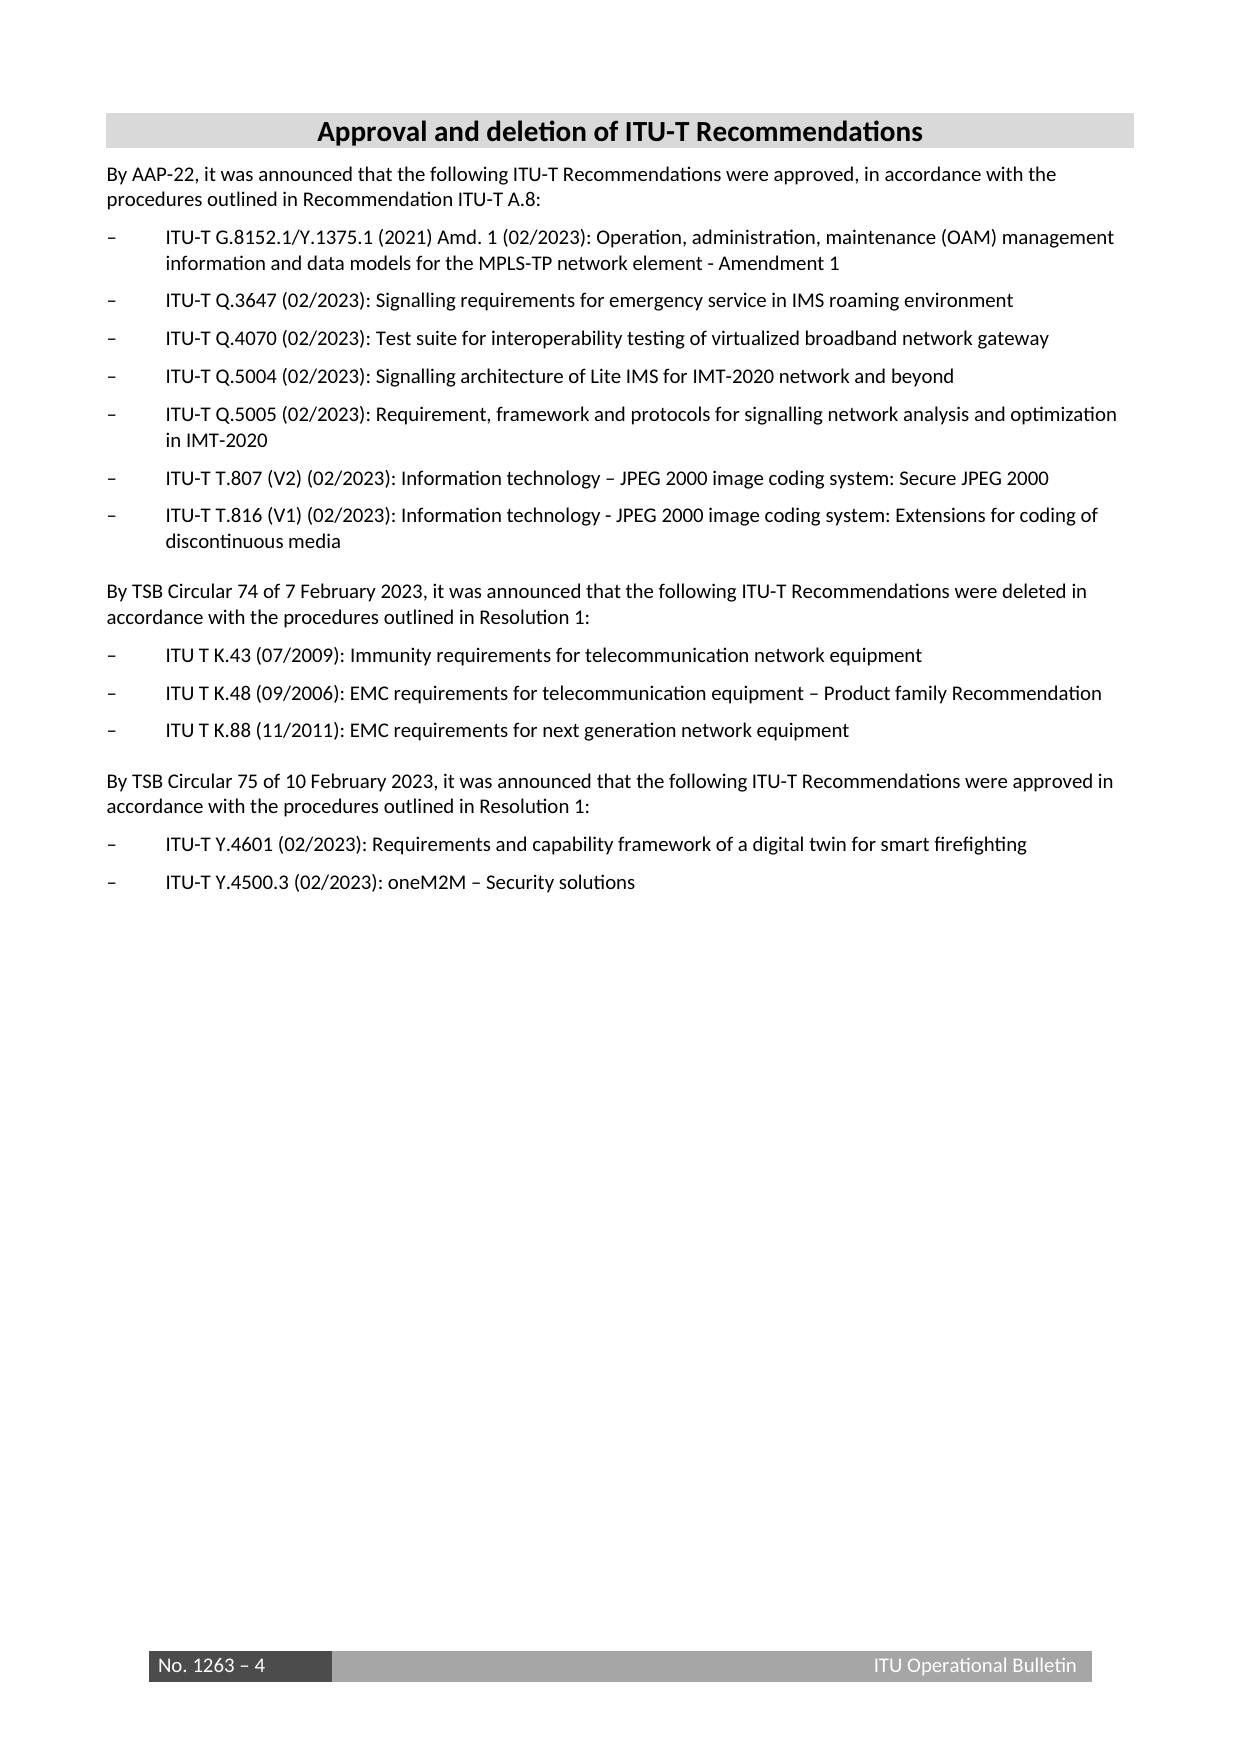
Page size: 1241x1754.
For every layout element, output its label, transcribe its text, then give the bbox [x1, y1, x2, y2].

text – ITU-T T.816 (V1) (02/2023): Information technology - JPEG 2000 image coding system: Extensions for coding of discontinuous media [106, 503, 1134, 553]
text – ITU-T Y.4500.3 (02/2023): oneM2M – Security solutions [106, 869, 1134, 895]
text – ITU-T Q.5005 (02/2023): Requirement, framework and protocols for signalling network analysis and optimization in IMT-2020 [106, 401, 1134, 452]
text – ITU T K.48 (09/2006): EMC requirements for telecommunication equipment – Product family Recommendation [106, 680, 1134, 705]
text – ITU-T Y.4601 (02/2023): Requirements and capability framework of a digital twin for smart firefighting [106, 831, 1134, 857]
subtitle Approval and deletion of ITU-T Recommendations [106, 113, 1134, 148]
text By AAP-22, it was announced that the following ITU-T Recommendations were approved, in accordance with the procedures outlined in Recommendation ITU-T A.8: [106, 161, 1134, 212]
text – ITU-T G.8152.1/Y.1375.1 (2021) Amd. 1 (02/2023): Operation, administration, maintenance (OAM) management information and data models for the MPLS-TP network element - Amendment 1 [106, 224, 1134, 275]
text By TSB Circular 74 of 7 February 2023, it was announced that the following ITU-T Recommendations were deleted in accordance with the procedures outlined in Resolution 1: [106, 578, 1134, 629]
text – ITU T K.88 (11/2011): EMC requirements for next generation network equipment [106, 718, 1134, 743]
text – ITU-T T.807 (V2) (02/2023): Information technology – JPEG 2000 image coding system: Secure JPEG 2000 [106, 465, 1134, 490]
text – ITU T K.43 (07/2009): Immunity requirements for telecommunication network equipment [106, 642, 1134, 667]
text – ITU-T Q.3647 (02/2023): Signalling requirements for emergency service in IMS roaming environment [106, 288, 1134, 313]
text – ITU-T Q.4070 (02/2023): Test suite for interoperability testing of virtualized broadband network gateway [106, 326, 1134, 351]
text By TSB Circular 75 of 10 February 2023, it was announced that the following ITU-T Recommendations were approved in accordance with the procedures outlined in Resolution 1: [106, 768, 1134, 819]
text – ITU-T Q.5004 (02/2023): Signalling architecture of Lite IMS for IMT-2020 network and beyond [106, 363, 1134, 389]
